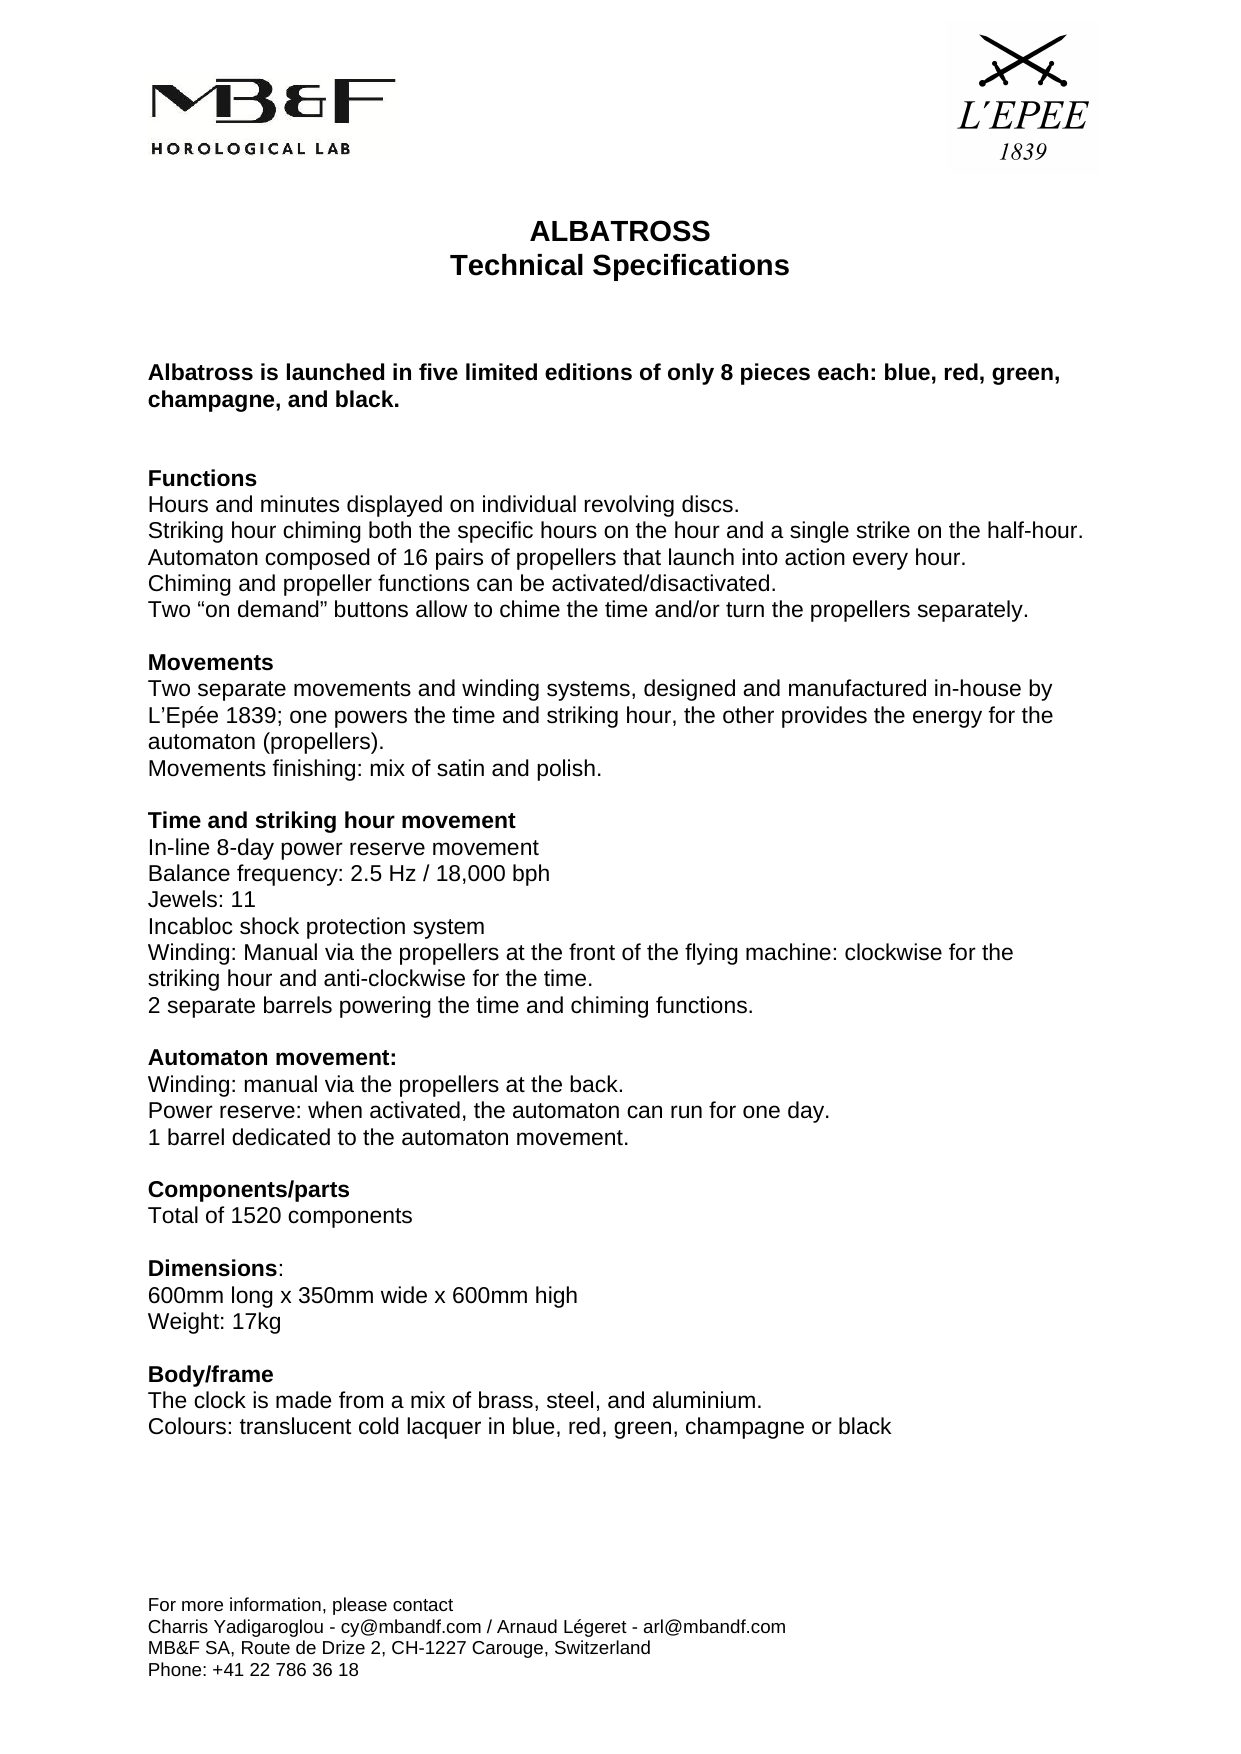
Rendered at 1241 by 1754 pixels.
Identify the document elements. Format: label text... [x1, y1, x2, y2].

text The clock is made from a mix of brass, steel, and aluminium. [148, 1387, 1092, 1413]
text Winding: manual via the propellers at the back. [148, 1071, 1092, 1097]
text ALBATROSS Technical Specifications [148, 214, 1092, 281]
text Colours: translucent cold lacquer in blue, red, green, champagne or black [148, 1413, 1092, 1470]
picture [946, 20, 1099, 174]
text Balance frequency: 2.5 Hz / 18,000 bph [148, 860, 1092, 886]
text Movements [148, 649, 1092, 675]
text Incabloc shock protection system [148, 913, 1092, 939]
text Albatross is launched in five limited editions of only 8 pieces each: blue, red, green, champagne, and black. [148, 359, 1092, 412]
text Chiming and propeller functions can be activated/disactivated. [148, 570, 1092, 596]
picture [147, 73, 400, 159]
text Jewels: 11 [148, 886, 1092, 913]
text Dimensions: [148, 1255, 1092, 1282]
text 600mm long x 350mm wide x 600mm high Weight: 17kg [148, 1282, 1092, 1334]
text Automaton movement: [148, 1044, 1092, 1071]
text Body/frame [148, 1361, 1092, 1387]
text Power reserve: when activated, the automaton can run for one day. [148, 1097, 1092, 1123]
text Two “on demand” buttons allow to chime the time and/or turn the propellers separately. [148, 596, 1092, 623]
text Two separate movements and winding systems, designed and manufactured in-house by L’Epée 1839; one powers the time and striking hour, the other provides the energy for the automaton (propellers). [148, 675, 1092, 754]
text Functions [148, 464, 1092, 491]
text Total of 1520 components [148, 1202, 1092, 1229]
text Hours and minutes displayed on individual revolving discs. [148, 491, 1092, 517]
text 2 separate barrels powering the time and chiming functions. [148, 992, 1092, 1018]
text Time and striking hour movement [148, 807, 1092, 833]
text Movements finishing: mix of satin and polish. [148, 754, 1092, 781]
text Striking hour chiming both the specific hours on the hour and a single strike on the half-hour. [148, 517, 1092, 544]
text Automaton composed of 16 pairs of propellers that launch into action every hour. [148, 544, 1092, 570]
text 1 barrel dedicated to the automaton movement. [148, 1123, 1092, 1150]
text Components/parts [148, 1176, 1092, 1202]
text Winding: Manual via the propellers at the front of the flying machine: clockwise for the striking hour and anti-clockwise for the time. [148, 939, 1092, 992]
text In-line 8-day power reserve movement [148, 833, 1092, 860]
